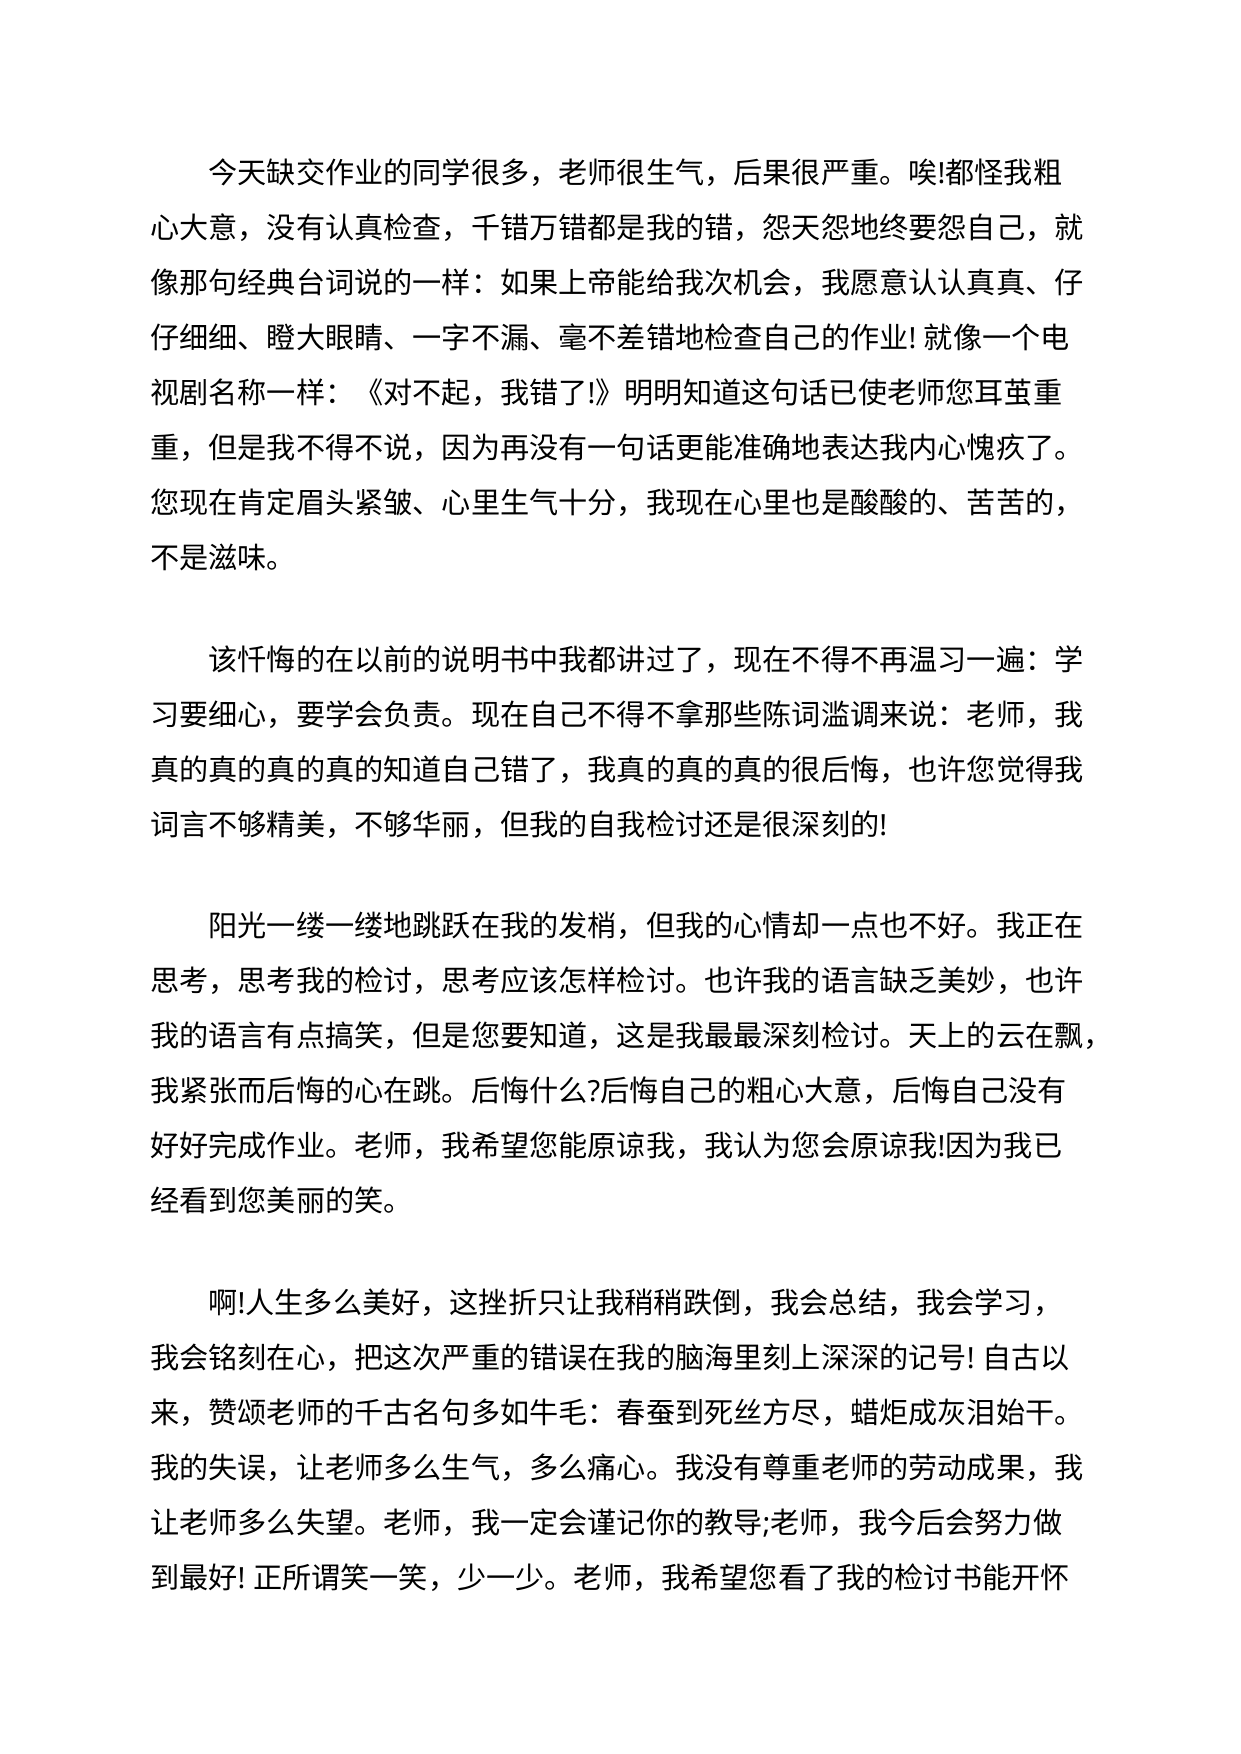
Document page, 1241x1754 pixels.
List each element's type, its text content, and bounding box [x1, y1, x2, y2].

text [150, 1279, 1090, 1597]
text 阳光一缕一缕地跳跃在我的发梢，但我的心情却一点也不好。我正在思考，思考我的检讨，思考应该怎样检讨。也许我的语言缺乏美妙，也许我的语言有点搞笑，但是您要知道，这是我最最深刻检讨。天上的云在飘，我紧张而后悔的心在跳。后悔什么?后悔自己的粗心大意，后悔自己没有好好完成作业。老师，我希望您能原谅我，我认为您会原谅我!因为我已经看到您美丽的笑。 [150, 903, 1090, 1220]
text 今天缺交作业的同学很多，老师很生气，后果很严重。唉!都怪我粗心大意，没有认真检查，千错万错都是我的错，怨天怨地终要怨自己，就像那句经典台词说的一样：如果上帝能给我次机会，我愿意认认真真、仔仔细细、瞪大眼睛、一字不漏、毫不差错地检查自己的作业! 就像一个电视剧名称一样：《对不起，我错了!》明明知道这句话已使老师您耳茧重重，但是我不得不说，因为再没有一句话更能准确地表达我内心愧疚了。您现在肯定眉头紧皱、心里生气十分，我现在心里也是酸酸的、苦苦的，不是滋味。 [150, 150, 1090, 577]
text 该忏悔的在以前的说明书中我都讲过了，现在不得不再温习一遍：学习要细心，要学会负责。现在自己不得不拿那些陈词滥调来说：老师，我真的真的真的真的知道自己错了，我真的真的真的很后悔，也许您觉得我词言不够精美，不够华丽，但我的自我检讨还是很深刻的! [150, 636, 1090, 843]
